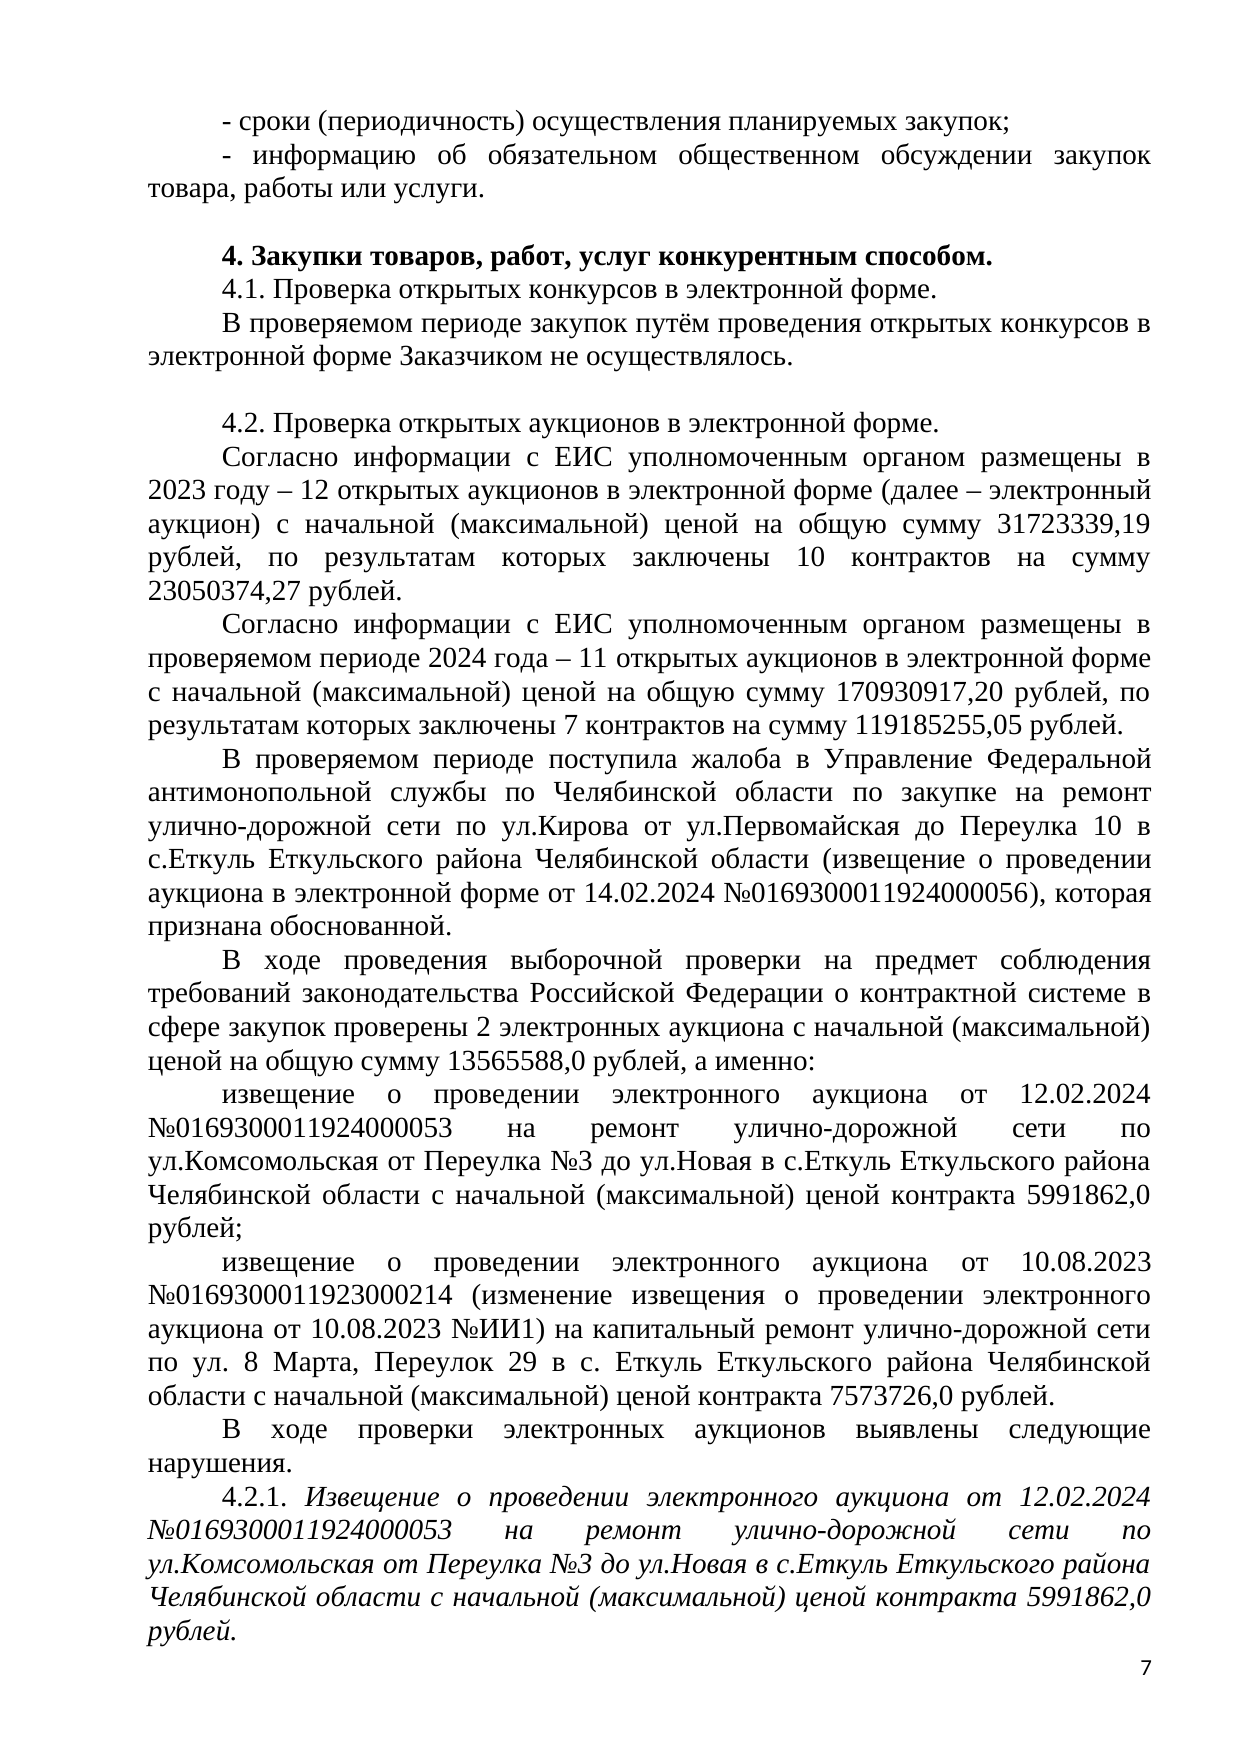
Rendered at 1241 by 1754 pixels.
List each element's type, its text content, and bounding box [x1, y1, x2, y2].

text извещение о проведении электронного аукциона от 12.02.2024 №0169300011924000053 на ремонт улично-дорожной сети по ул.Комсомольская от Переулка №3 до ул.Новая в с.Еткуль Еткульского района Челябинской области с начальной (максимальной) ценой контракта 5991862,0 рублей; [148, 1076, 1152, 1244]
text - сроки (периодичность) осуществления планируемых закупок; [148, 103, 1152, 137]
text В ходе проверки электронных аукционов выявлены следующие нарушения. [148, 1412, 1152, 1479]
text - информацию об обязательном общественном обсуждении закупок товара, работы или услуги. [148, 137, 1152, 204]
text 4.2.1. Извещение о проведении электронного аукциона от 12.02.2024 №0169300011924000053 на ремонт улично-дорожной сети по ул.Комсомольская от Переулка №3 до ул.Новая в с.Еткуль Еткульского района Челябинской области с начальной (максимальной) ценой контракта 5991862,0 рублей. [148, 1479, 1152, 1646]
text 4.2. Проверка открытых аукционов в электронной форме. [148, 405, 1152, 439]
text 4.1. Проверка открытых конкурсов в электронной форме. [148, 271, 1152, 305]
text В ходе проведения выборочной проверки на предмет соблюдения требований законодательства Российской Федерации о контрактной системе в сфере закупок проверены 2 электронных аукциона с начальной (максимальной) ценой на общую сумму 13565588,0 рублей, а именно: [148, 942, 1152, 1076]
text В проверяемом периоде закупок путём проведения открытых конкурсов в электронной форме Заказчиком не осуществлялось. [148, 305, 1152, 372]
text Согласно информации с ЕИС уполномоченным органом размещены в проверяемом периоде 2024 года – 11 открытых аукционов в электронной форме с начальной (максимальной) ценой на общую сумму 170930917,20 рублей, по результатам которых заключены 7 контрактов на сумму 119185255,05 рублей. [148, 607, 1152, 741]
text В проверяемом периоде поступила жалоба в Управление Федеральной антимонопольной службы по Челябинской области по закупке на ремонт улично-дорожной сети по ул.Кирова от ул.Первомайская до Переулка 10 в с.Еткуль Еткульского района Челябинской области (извещение о проведении аукциона в электронной форме от 14.02.2024 №0169300011924000056), которая признана обоснованной. [148, 741, 1152, 942]
text извещение о проведении электронного аукциона от 10.08.2023 №0169300011923000214 (изменение извещения о проведении электронного аукциона от 10.08.2023 №ИИ1) на капитальный ремонт улично-дорожной сети по ул. 8 Марта, Переулок 29 в с. Еткуль Еткульского района Челябинской области с начальной (максимальной) ценой контракта 7573726,0 рублей. [148, 1244, 1152, 1412]
text 4. Закупки товаров, работ, услуг конкурентным способом. [148, 238, 1152, 271]
text Согласно информации с ЕИС уполномоченным органом размещены в 2023 году – 12 открытых аукционов в электронной форме (далее – электронный аукцион) с начальной (максимальной) ценой на общую сумму 31723339,19 рублей, по результатам которых заключены 10 контрактов на сумму 23050374,27 рублей. [148, 439, 1152, 607]
